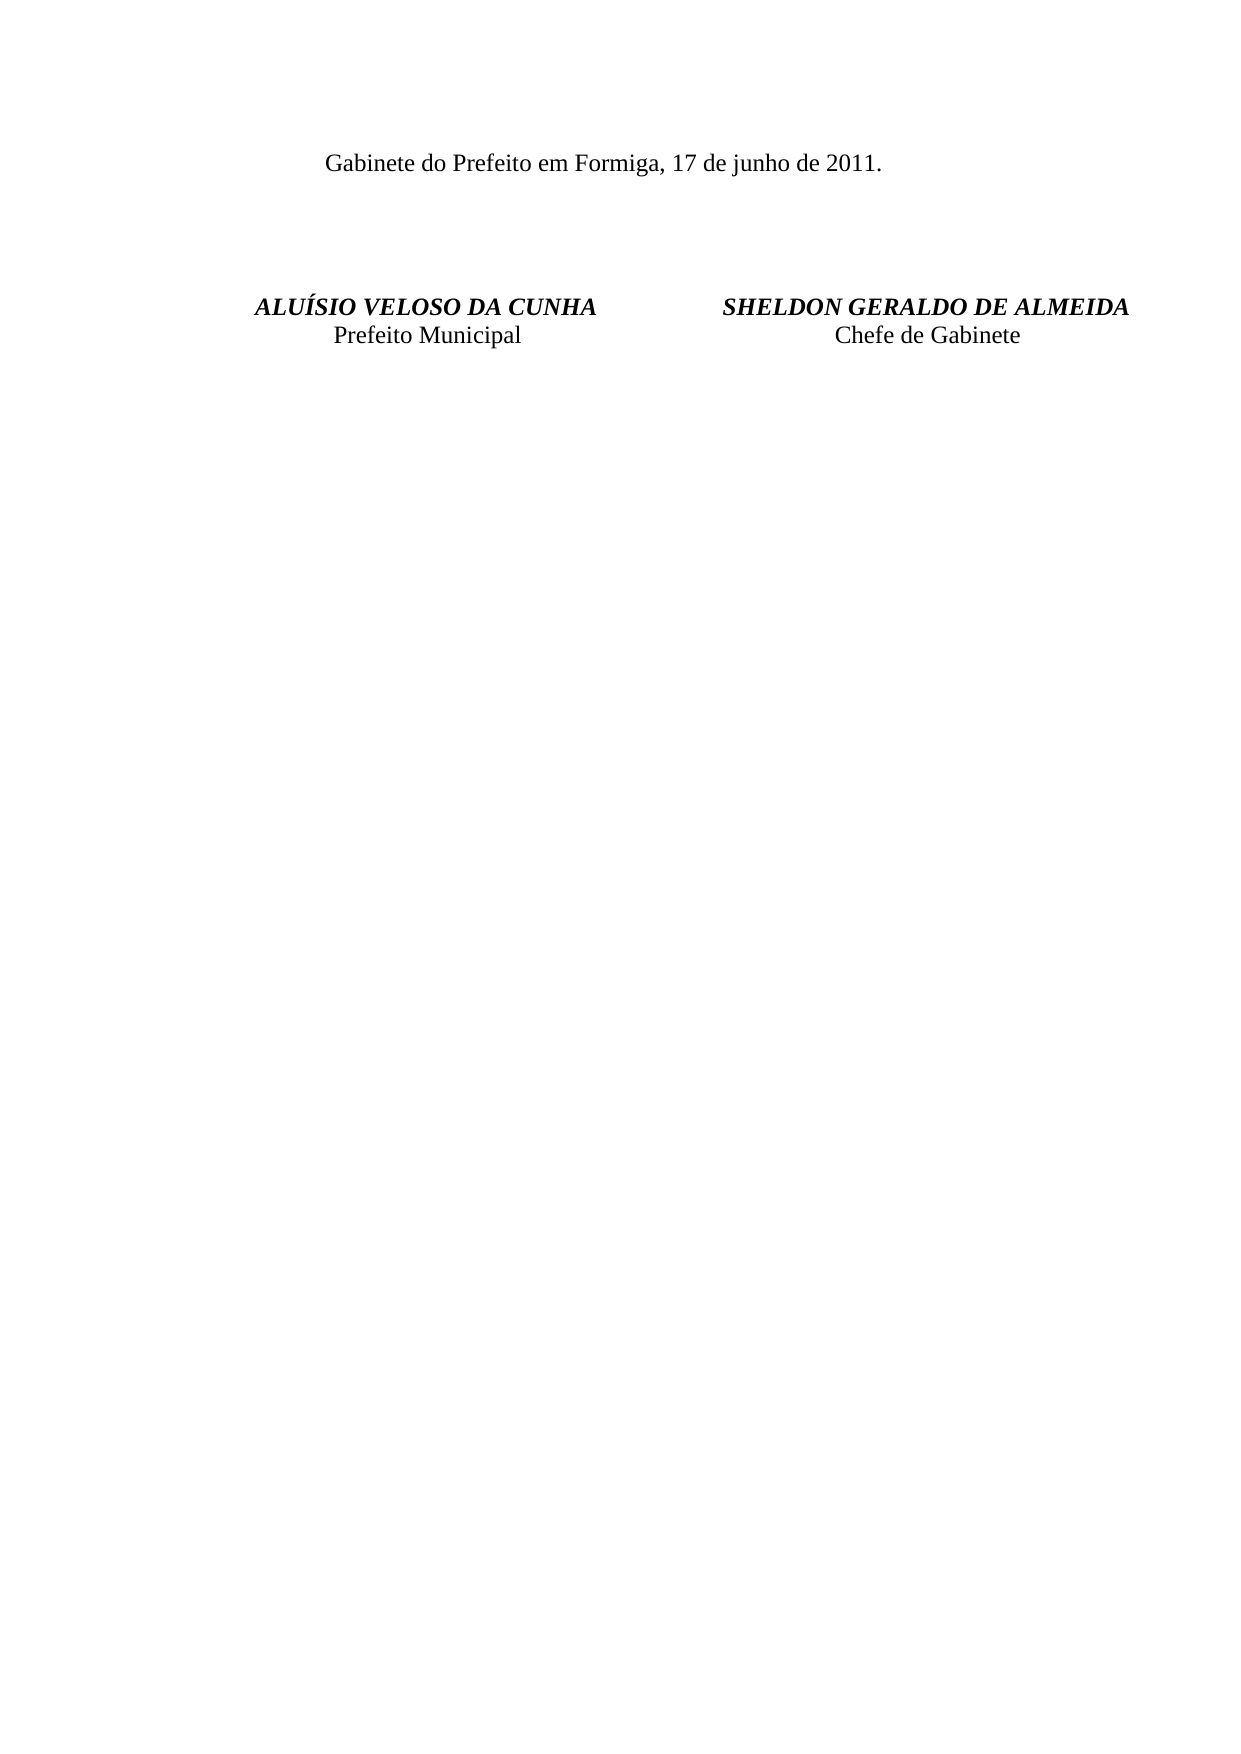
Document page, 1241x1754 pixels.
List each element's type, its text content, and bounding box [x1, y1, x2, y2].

table_header ALUÍSIO VELOSO DA CUNHA Prefeito Municipal [177, 292, 677, 389]
text Gabinete do Prefeito em Formiga, 17 de junho de 2011. [288, 148, 1063, 176]
table_header SHELDON GERALDO DE ALMEIDA Chefe de Gabinete [678, 292, 1178, 389]
